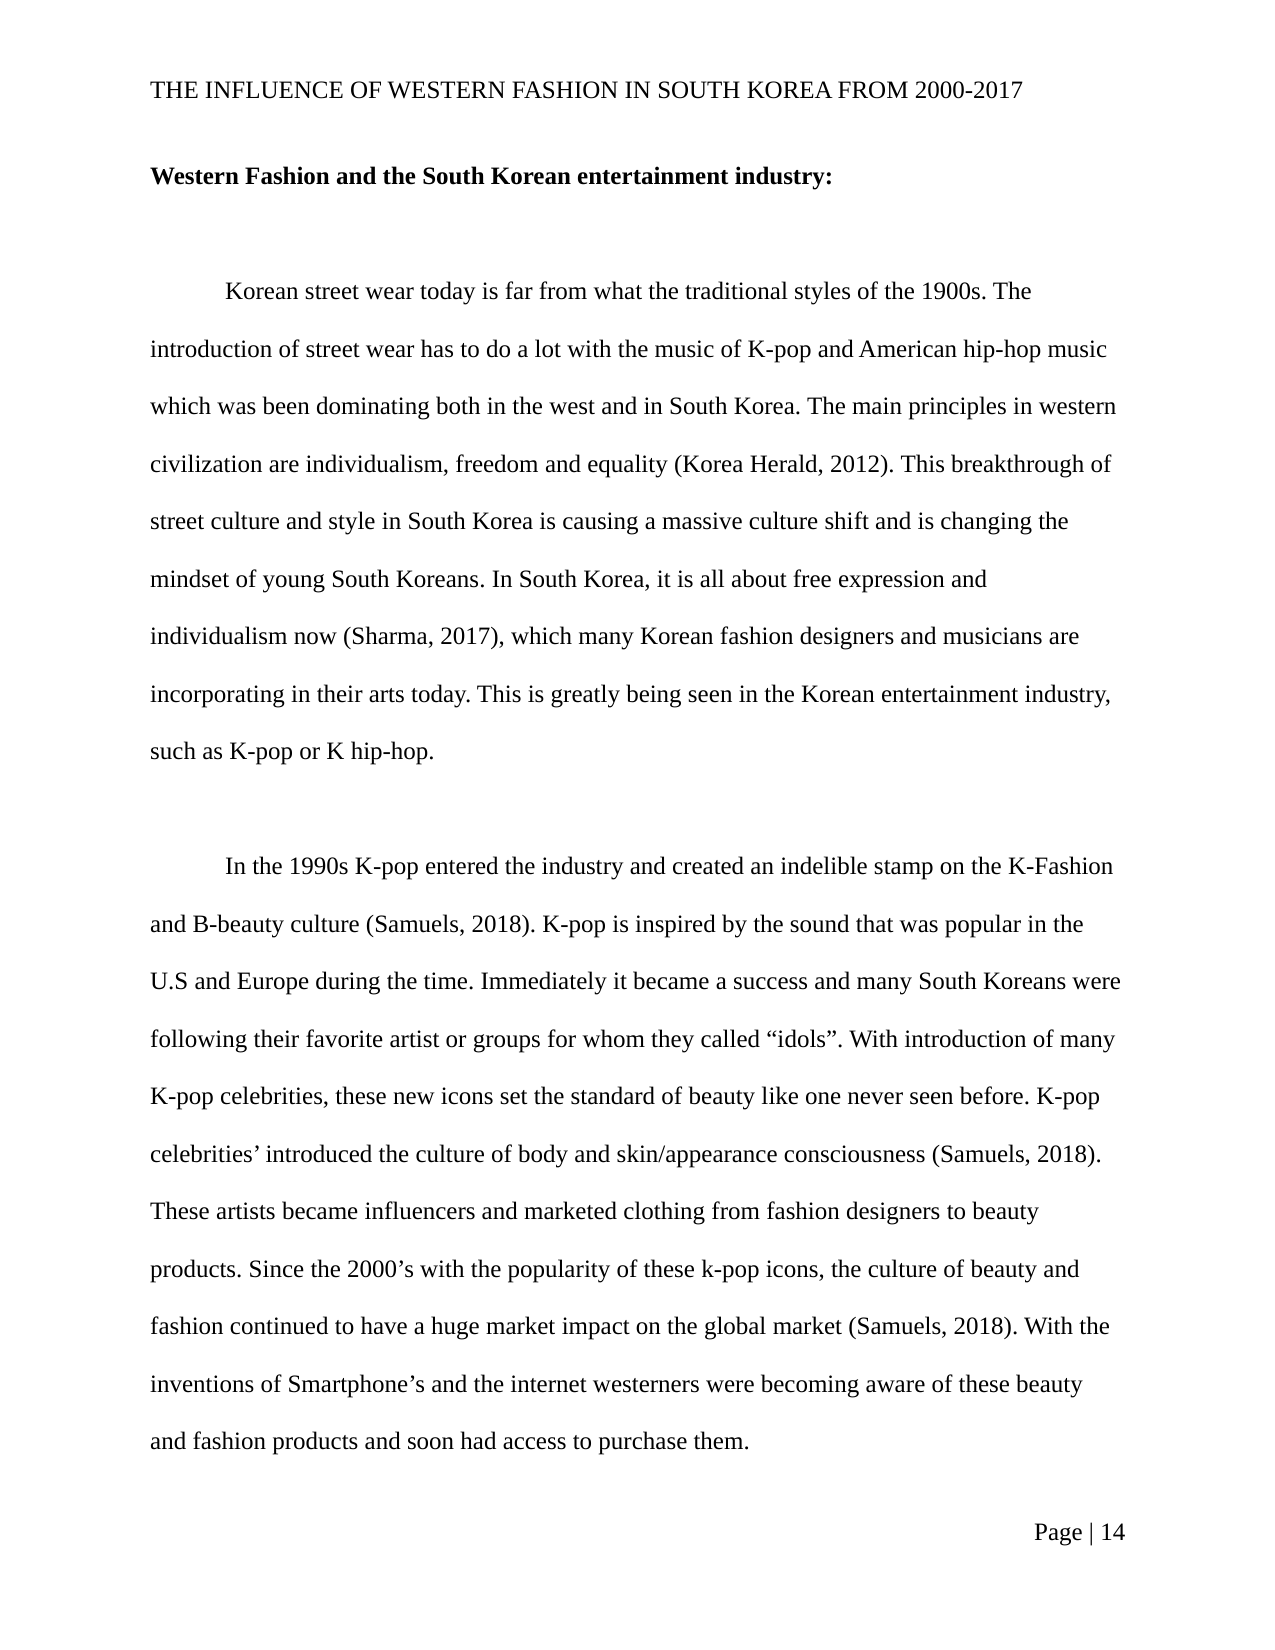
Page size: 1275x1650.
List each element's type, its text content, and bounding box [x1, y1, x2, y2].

text Korean street wear today is far from what the traditional styles of the 1900s. The introduction of street wear has to do a lot with the music of K-pop and American hip-hop music which was been dominating both in the west and in South Korea. The main principles in western civilization are individualism, freedom and equality (Korea Herald, 2012). This breakthrough of street culture and style in South Korea is causing a massive culture shift and is changing the mindset of young South Koreans. In South Korea, it is all about free expression and individualism now (Sharma, 2017), which many Korean fashion designers and musicians are incorporating in their arts today. This is greatly being seen in the Korean entertainment industry, such as K-pop or K hip-hop. [150, 276, 1125, 765]
text In the 1990s K-pop entered the industry and created an indelible stamp on the K-Fashion and B-beauty culture (Samuels, 2018). K-pop is inspired by the sound that was popular in the U.S and Europe during the time. Immediately it became a success and many South Koreans were following their favorite artist or groups for whom they called “idols”. With introduction of many K-pop celebrities, these new icons set the standard of beauty like one never seen before. K-pop celebrities’ introduced the culture of body and skin/appearance consciousness (Samuels, 2018). These artists became influencers and marketed clothing from fashion designers to beauty products. Since the 2000’s with the popularity of these k-pop icons, the culture of beauty and fashion continued to have a huge market impact on the global market (Samuels, 2018). With the inventions of Smartphone’s and the internet westerners were becoming aware of these beauty and fashion products and soon had access to purchase them. [150, 851, 1125, 1455]
text Western Fashion and the South Korean entertainment industry: [150, 161, 1125, 190]
